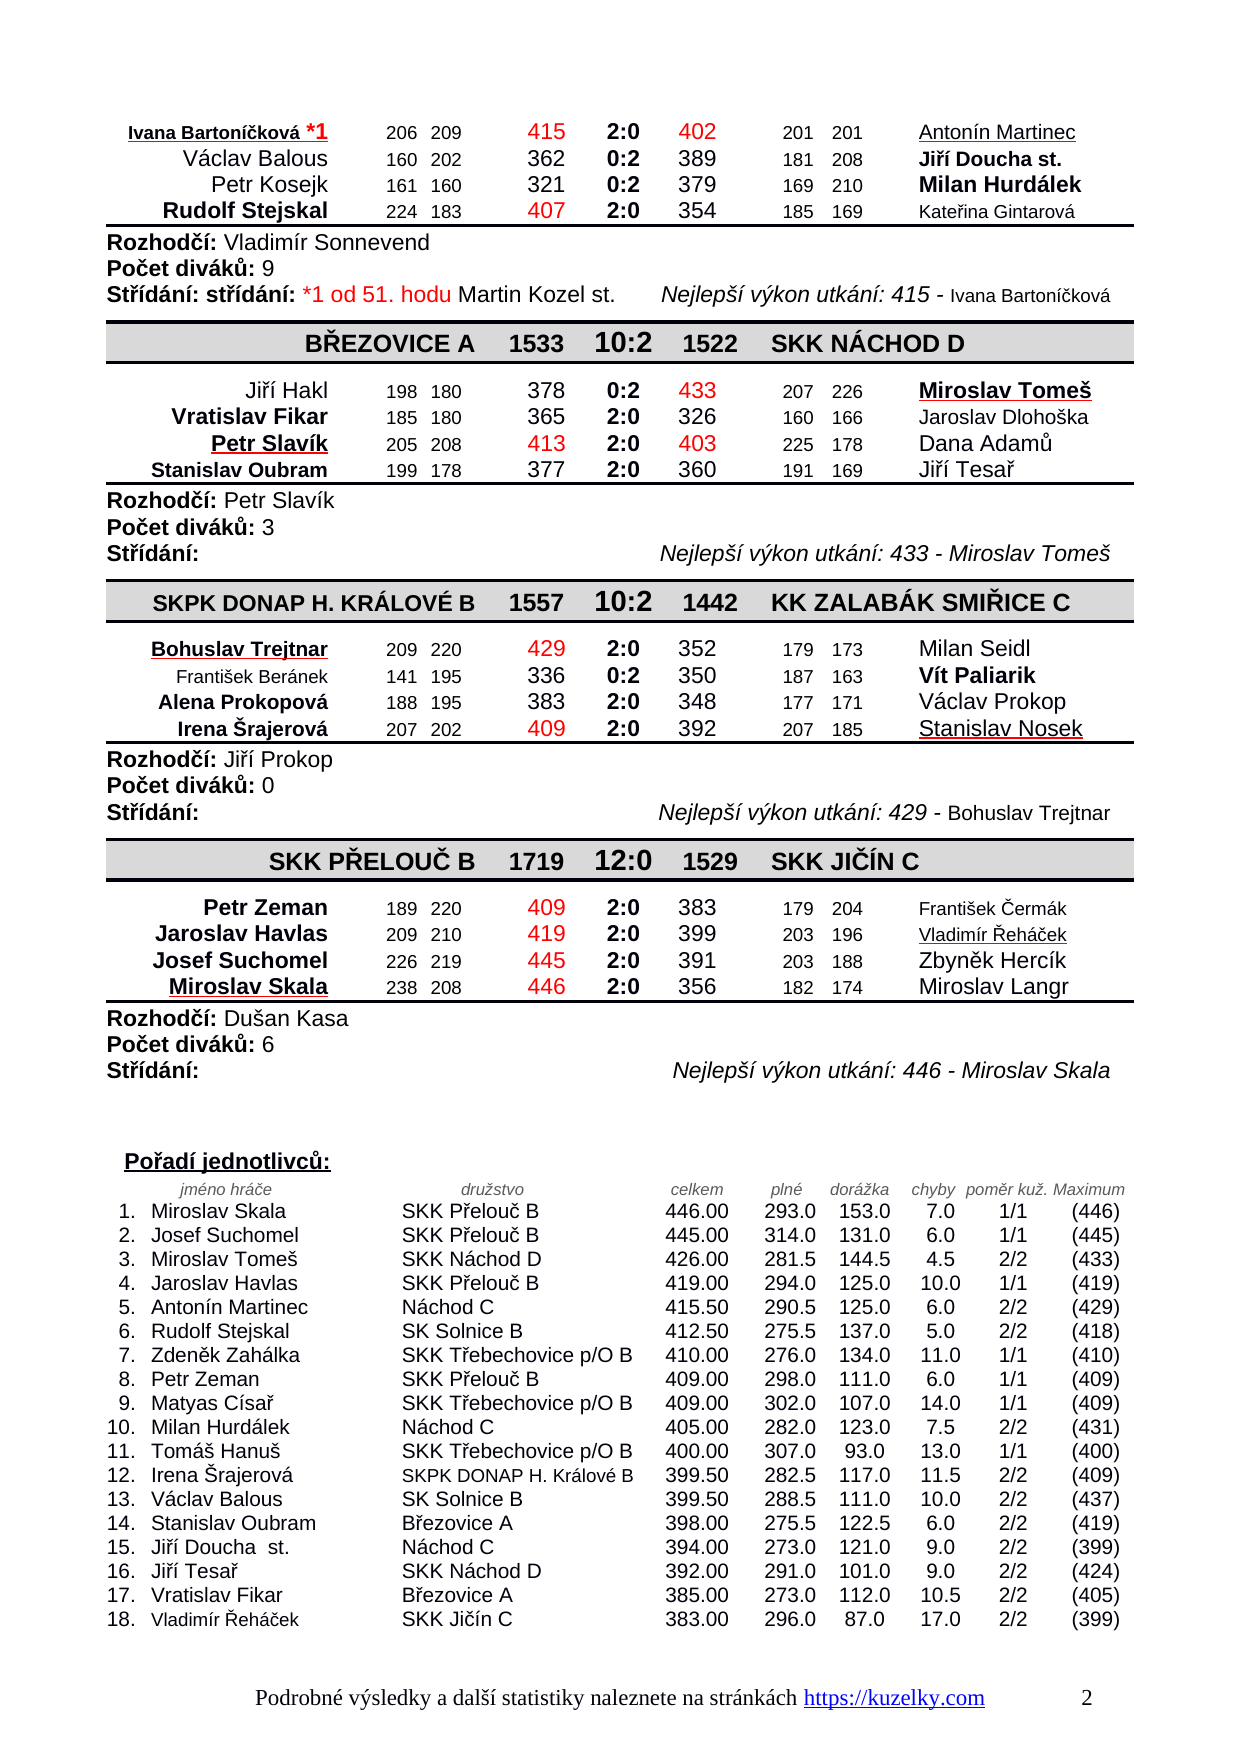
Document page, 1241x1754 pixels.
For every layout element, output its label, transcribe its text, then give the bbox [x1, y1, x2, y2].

text Vratislav Fikar 185 180 365 2:0 326 160 166 Jaroslav Dlohoška [106, 403, 1134, 429]
text 1. Miroslav Skala SKK Přelouč B 446.00 293.0 153.0 7.0 1/1 (446) [106, 1199, 1134, 1223]
text 15. Jiří Doucha st. Náchod C 394.00 273.0 121.0 9.0 2/2 (399) [106, 1535, 1134, 1559]
text Václav Balous 160 202 362 0:2 389 181 208 Jiří Doucha st. [106, 144, 1134, 171]
text Rozhodčí: Vladimír Sonnevend [106, 227, 1134, 255]
text 9. Matyas Císař SKK Třebechovice p/O B 409.00 302.0 107.0 14.0 1/1 (409) [106, 1391, 1134, 1415]
text Březovice A 1533 10:2 1522 SKK Náchod D [106, 324, 1134, 361]
text 16. Jiří Tesař SKK Náchod D 392.00 291.0 101.0 9.0 2/2 (424) [106, 1559, 1134, 1583]
subtitle Pořadí jednotlivců: [124, 1148, 1140, 1174]
text Petr Zeman 189 220 409 2:0 383 179 204 František Čermák [106, 894, 1134, 920]
text Irena Šrajerová 207 202 409 2:0 392 207 185 Stanislav Nosek [106, 714, 1134, 741]
text jméno hráče družstvo celkem plné dorážka chyby poměr kuž. Maximum [106, 1180, 1134, 1199]
text Rozhodčí: Jiří Prokop [106, 744, 1134, 772]
text Počet diváků: 3 Střídání: Nejlepší výkon utkání: 433 - Miroslav Tomeš [106, 514, 1134, 566]
text Josef Suchomel 226 219 445 2:0 391 203 188 Zbyněk Hercík [106, 947, 1134, 973]
text Rozhodčí: Petr Slavík [106, 485, 1134, 514]
text 4. Jaroslav Havlas SKK Přelouč B 419.00 294.0 125.0 10.0 1/1 (419) [106, 1271, 1134, 1295]
text 2. Josef Suchomel SKK Přelouč B 445.00 314.0 131.0 6.0 1/1 (445) [106, 1223, 1134, 1247]
text 18. Vladimír Řeháček SKK Jičín C 383.00 296.0 87.0 17.0 2/2 (399) [106, 1607, 1134, 1631]
text Počet diváků: 6 Střídání: Nejlepší výkon utkání: 446 - Miroslav Skala [106, 1031, 1134, 1084]
text Počet diváků: 0 Střídání: Nejlepší výkon utkání: 429 - Bohuslav Trejtnar [106, 772, 1134, 825]
text 17. Vratislav Fikar Březovice A 385.00 273.0 112.0 10.5 2/2 (405) [106, 1583, 1134, 1607]
text 12. Irena Šrajerová SKPK DONAP H. Králové B 399.50 282.5 117.0 11.5 2/2 (409) [106, 1463, 1134, 1487]
text 14. Stanislav Oubram Březovice A 398.00 275.5 122.5 6.0 2/2 (419) [106, 1511, 1134, 1535]
text Petr Slavík 205 208 413 2:0 403 225 178 Dana Adamů [106, 429, 1134, 456]
text 3. Miroslav Tomeš SKK Náchod D 426.00 281.5 144.5 4.5 2/2 (433) [106, 1247, 1134, 1271]
text František Beránek 141 195 336 0:2 350 187 163 Vít Paliarik [106, 662, 1134, 688]
text Jiří Hakl 198 180 378 0:2 433 207 226 Miroslav Tomeš [106, 377, 1134, 403]
text Stanislav Oubram 199 178 377 2:0 360 191 169 Jiří Tesař [106, 456, 1134, 482]
text Počet diváků: 9 Střídání: střídání: *1 od 51. hodu Martin Kozel st. Nejlepší výkon utkání: 415 - Ivana Bartoníčková [106, 255, 1134, 308]
text 5. Antonín Martinec Náchod C 415.50 290.5 125.0 6.0 2/2 (429) [106, 1295, 1134, 1319]
text Alena Prokopová 188 195 383 2:0 348 177 171 Václav Prokop [106, 688, 1134, 714]
text 13. Václav Balous SK Solnice B 399.50 288.5 111.0 10.0 2/2 (437) [106, 1487, 1134, 1511]
text 6. Rudolf Stejskal SK Solnice B 412.50 275.5 137.0 5.0 2/2 (418) [106, 1319, 1134, 1343]
text SKK Přelouč B 1719 12:0 1529 SKK Jičín C [106, 841, 1134, 878]
text Ivana Bartoníčková *1 206 209 415 2:0 402 201 201 Antonín Martinec [106, 118, 1134, 144]
text SKPK DONAP H. Králové B 1557 10:2 1442 KK Zalabák Smiřice C [106, 582, 1134, 620]
text 11. Tomáš Hanuš SKK Třebechovice p/O B 400.00 307.0 93.0 13.0 1/1 (400) [106, 1439, 1134, 1463]
text Petr Kosejk 161 160 321 0:2 379 169 210 Milan Hurdálek [106, 171, 1134, 197]
text 7. Zdeněk Zahálka SKK Třebechovice p/O B 410.00 276.0 134.0 11.0 1/1 (410) [106, 1343, 1134, 1367]
text Rozhodčí: Dušan Kasa [106, 1003, 1134, 1031]
text Jaroslav Havlas 209 210 419 2:0 399 203 196 Vladimír Řeháček [106, 920, 1134, 947]
text Miroslav Skala 238 208 446 2:0 356 182 174 Miroslav Langr [106, 973, 1134, 999]
text 8. Petr Zeman SKK Přelouč B 409.00 298.0 111.0 6.0 1/1 (409) [106, 1367, 1134, 1391]
text Rudolf Stejskal 224 183 407 2:0 354 185 169 Kateřina Gintarová [106, 197, 1134, 223]
text 10. Milan Hurdálek Náchod C 405.00 282.0 123.0 7.5 2/2 (431) [106, 1415, 1134, 1439]
text Bohuslav Trejtnar 209 220 429 2:0 352 179 173 Milan Seidl [106, 635, 1134, 662]
